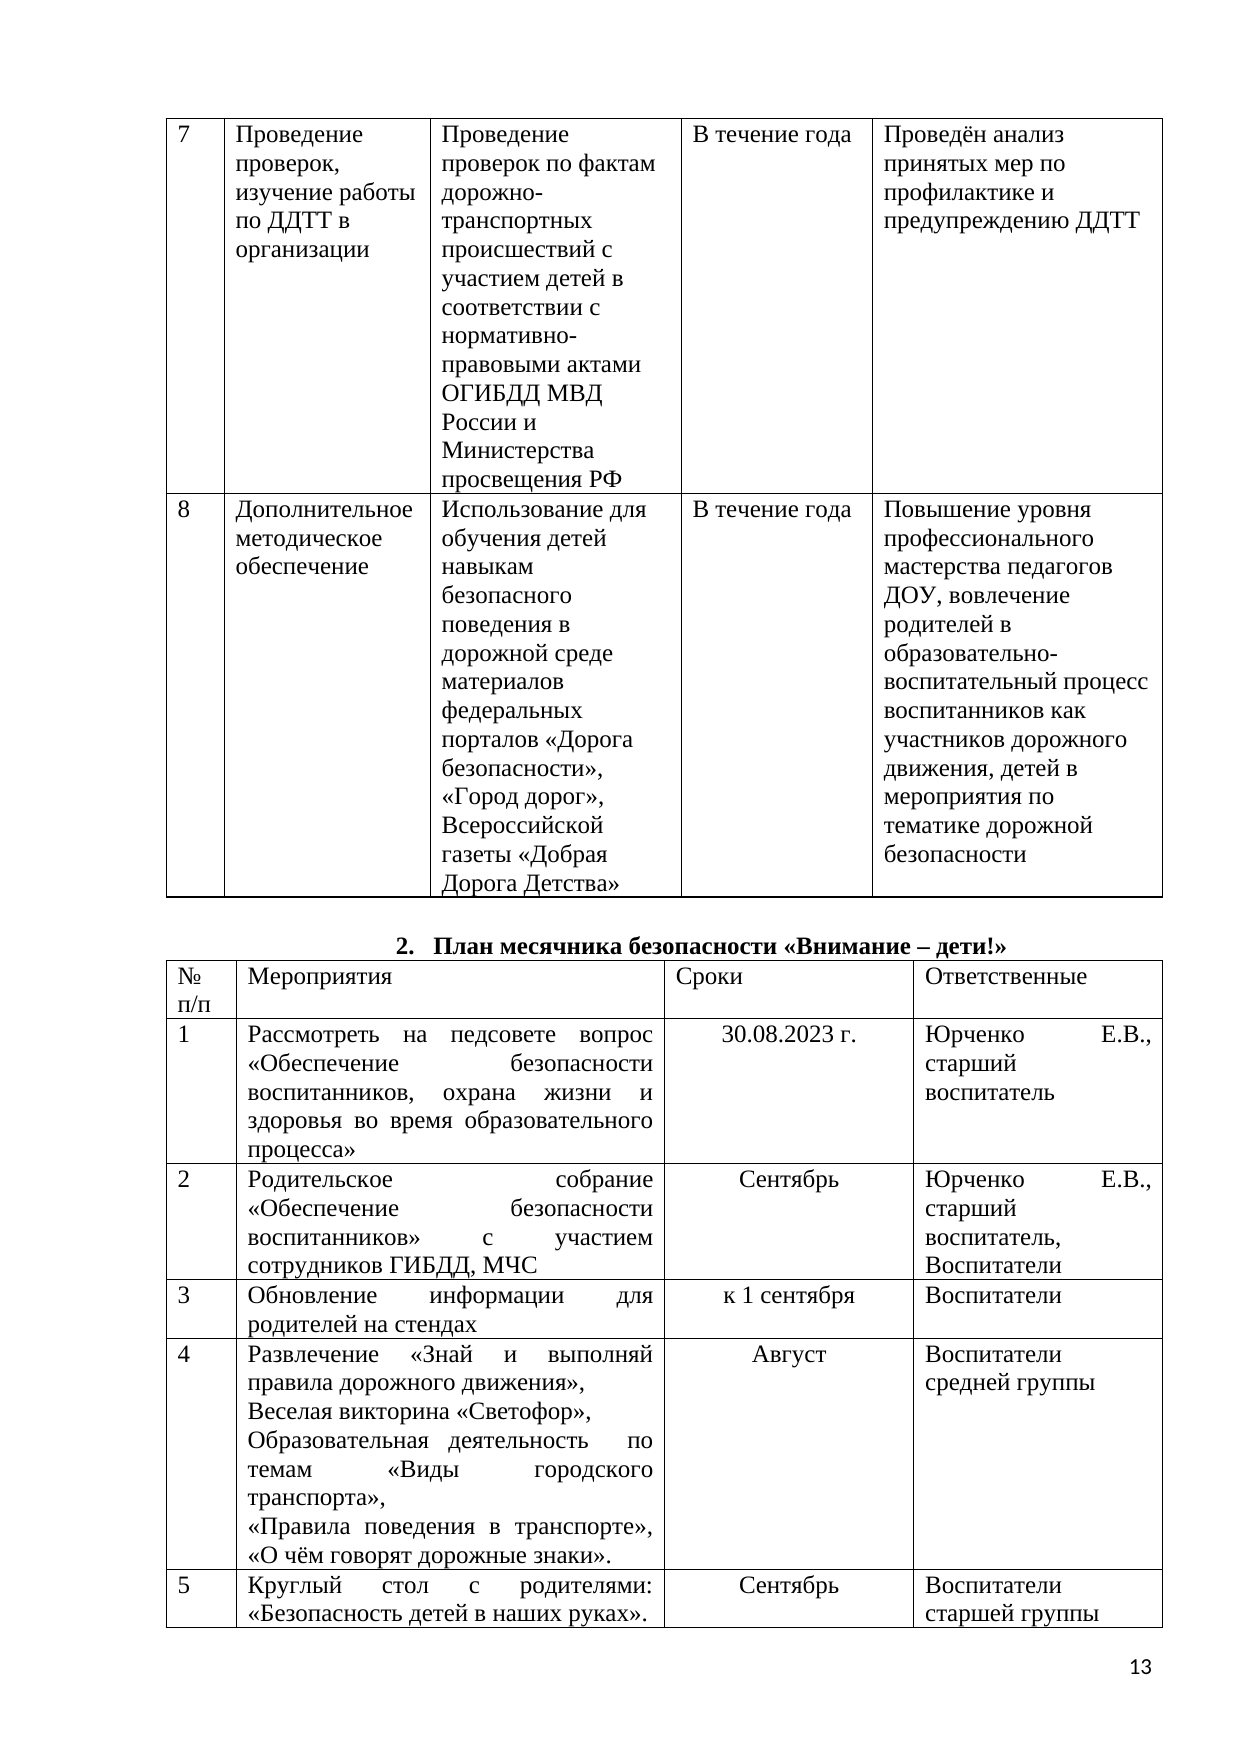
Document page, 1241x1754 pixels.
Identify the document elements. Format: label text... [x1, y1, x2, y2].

table_cell Проведён анализ принятых мер по профилактике и предупреждению ДДТТ [873, 119, 1162, 493]
list План месячника безопасности «Внимание – дети!» [251, 931, 1152, 960]
table_cell 8 [167, 494, 224, 896]
table_header № п/п [167, 961, 236, 1018]
table_cell В течение года [682, 119, 872, 493]
table_cell Родительское собрание «Обеспечение безопасности воспитанников» с участием сотрудников ГИБДД, МЧС [237, 1164, 664, 1279]
table_cell В течение года [682, 494, 872, 896]
table_cell 30.08.2023 г. [665, 1019, 913, 1163]
table_cell Рассмотреть на педсовете вопрос «Обеспечение безопасности воспитанников, охрана жизни и здоровья во время образовательного процесса» [237, 1019, 664, 1163]
table_cell Повышение уровня профессионального мастерства педагогов ДОУ, вовлечение родителей в образовательно-воспитательный процесс воспитанников как участников дорожного движения, детей в мероприятия по тематике дорожной безопасности [873, 494, 1162, 896]
table_cell Проведение проверок, изучение работы по ДДТТ в организации [225, 119, 430, 493]
table_cell Юрченко Е.В., старший воспитатель [914, 1019, 1162, 1163]
table_cell Дополнительное методическое обеспечение [225, 494, 430, 896]
table_cell к 1 сентября [665, 1280, 913, 1338]
table_cell Проведение проверок по фактам дорожно-транспортных происшествий с участием детей в соответствии с нормативно-правовыми актами ОГИБДД МВД России и Министерства просвещения РФ [431, 119, 681, 493]
table_cell 7 [167, 119, 224, 493]
table_header Мероприятия [237, 961, 664, 1018]
table_cell Август [665, 1339, 913, 1569]
table_cell Юрченко Е.В., старший воспитатель, Воспитатели [914, 1164, 1162, 1279]
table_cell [914, 1570, 1162, 1627]
table_header Ответственные [914, 961, 1162, 1018]
table_cell 4 [167, 1339, 236, 1569]
table_cell Развлечение «Знай и выполняй правила дорожного движения», Веселая викторина «Светофор», Образовательная деятельность по темам «Виды городского транспорта», «Правила поведения в транспорте», «О чём говорят дорожные знаки». [237, 1339, 664, 1569]
table_cell 1 [167, 1019, 236, 1163]
table_cell Обновление информации для родителей на стендах [237, 1280, 664, 1338]
table_cell 3 [167, 1280, 236, 1338]
table_cell 5 [167, 1570, 236, 1627]
table_cell Сентябрь [665, 1164, 913, 1279]
table_cell Сентябрь [665, 1570, 913, 1627]
table_cell 2 [167, 1164, 236, 1279]
table_cell Воспитатели средней группы [914, 1339, 1162, 1569]
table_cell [237, 1570, 664, 1627]
table_header Сроки [665, 961, 913, 1018]
table_cell Использование для обучения детей навыкам безопасного поведения в дорожной среде материалов федеральных порталов «Дорога безопасности», «Город дорог», Всероссийской газеты «Добрая Дорога Детства» [431, 494, 681, 896]
table_cell Воспитатели [914, 1280, 1162, 1338]
